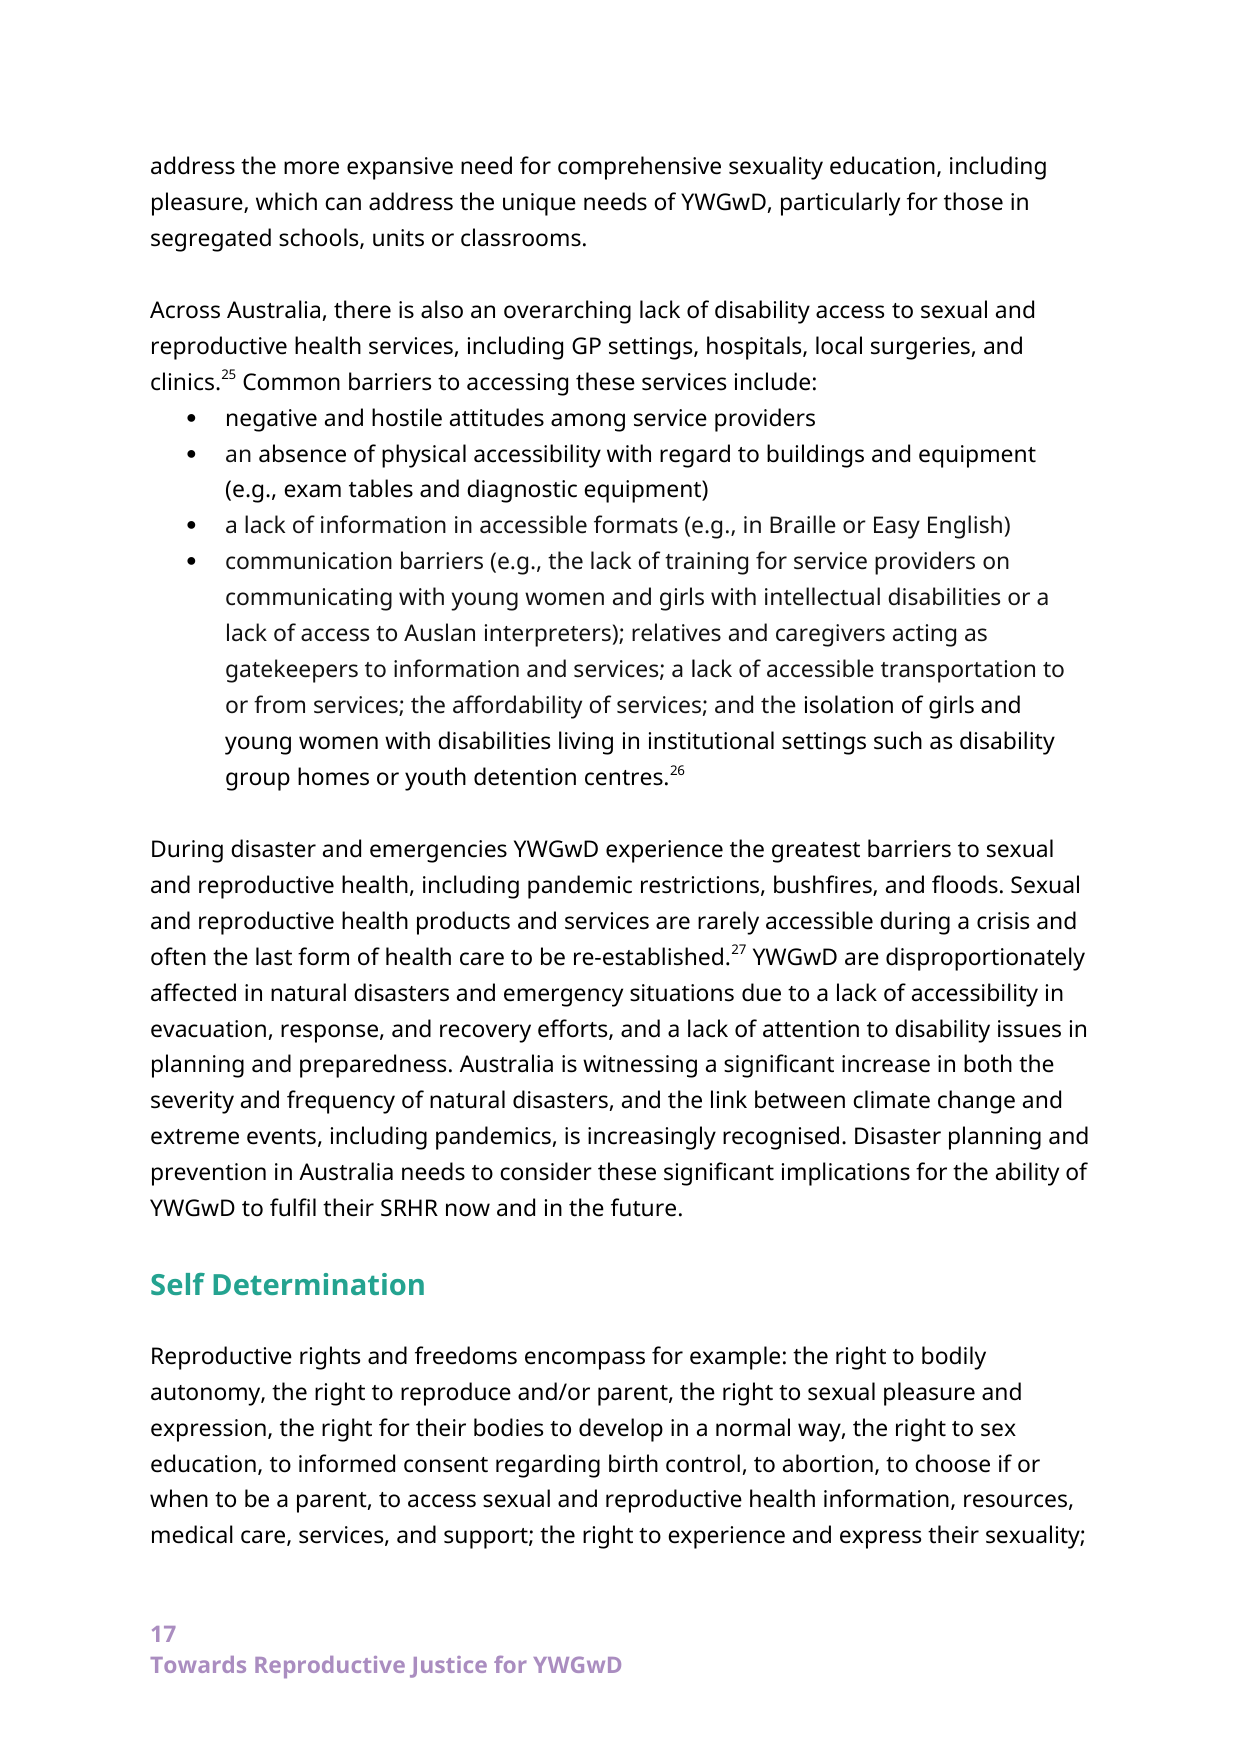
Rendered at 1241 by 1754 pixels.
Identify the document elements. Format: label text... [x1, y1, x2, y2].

list an absence of physical accessibility with regard to buildings and equipment (e.g., exam tables and diagnostic equipment) [187, 437, 1090, 505]
list a lack of information in accessible formats (e.g., in Braille or Easy English) [187, 509, 1090, 541]
list communication barriers (e.g., the lack of training for service providers on communicating with young women and girls with intellectual disabilities or a lack of access to Auslan interpreters); relatives and caregivers acting as gatekeepers to information and services; a lack of accessible transportation to or from services; the affordability of services; and the isolation of girls and young women with disabilities living in institutional settings such as disability group homes or youth detention centres. [187, 545, 1090, 792]
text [150, 150, 1090, 253]
text Across Australia, there is also an overarching lack of disability access to sexual and reproductive health services, including GP settings, hospitals, local surgeries, and clinics. Common barriers to accessing these services include: [150, 294, 1090, 397]
text During disaster and emergencies YWGwD experience the greatest barriers to sexual and reproductive health, including pandemic restrictions, bushfires, and floods. Sexual and reproductive health products and services are rarely accessible during a crisis and often the last form of health care to be re-established. YWGwD are disproportionately affected in natural disasters and emergency situations due to a lack of accessibility in evacuation, response, and recovery efforts, and a lack of attention to disability issues in planning and preparedness. Australia is witnessing a significant increase in both the severity and frequency of natural disasters, and the link between climate change and extreme events, including pandemics, is increasingly recognised. Disaster planning and prevention in Australia needs to consider these significant implications for the ability of YWGwD to fulfil their SRHR now and in the future. [150, 833, 1090, 1223]
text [150, 1340, 1090, 1551]
list negative and hostile attitudes among service providers [187, 402, 1090, 433]
text Self Determination [150, 1264, 1090, 1304]
